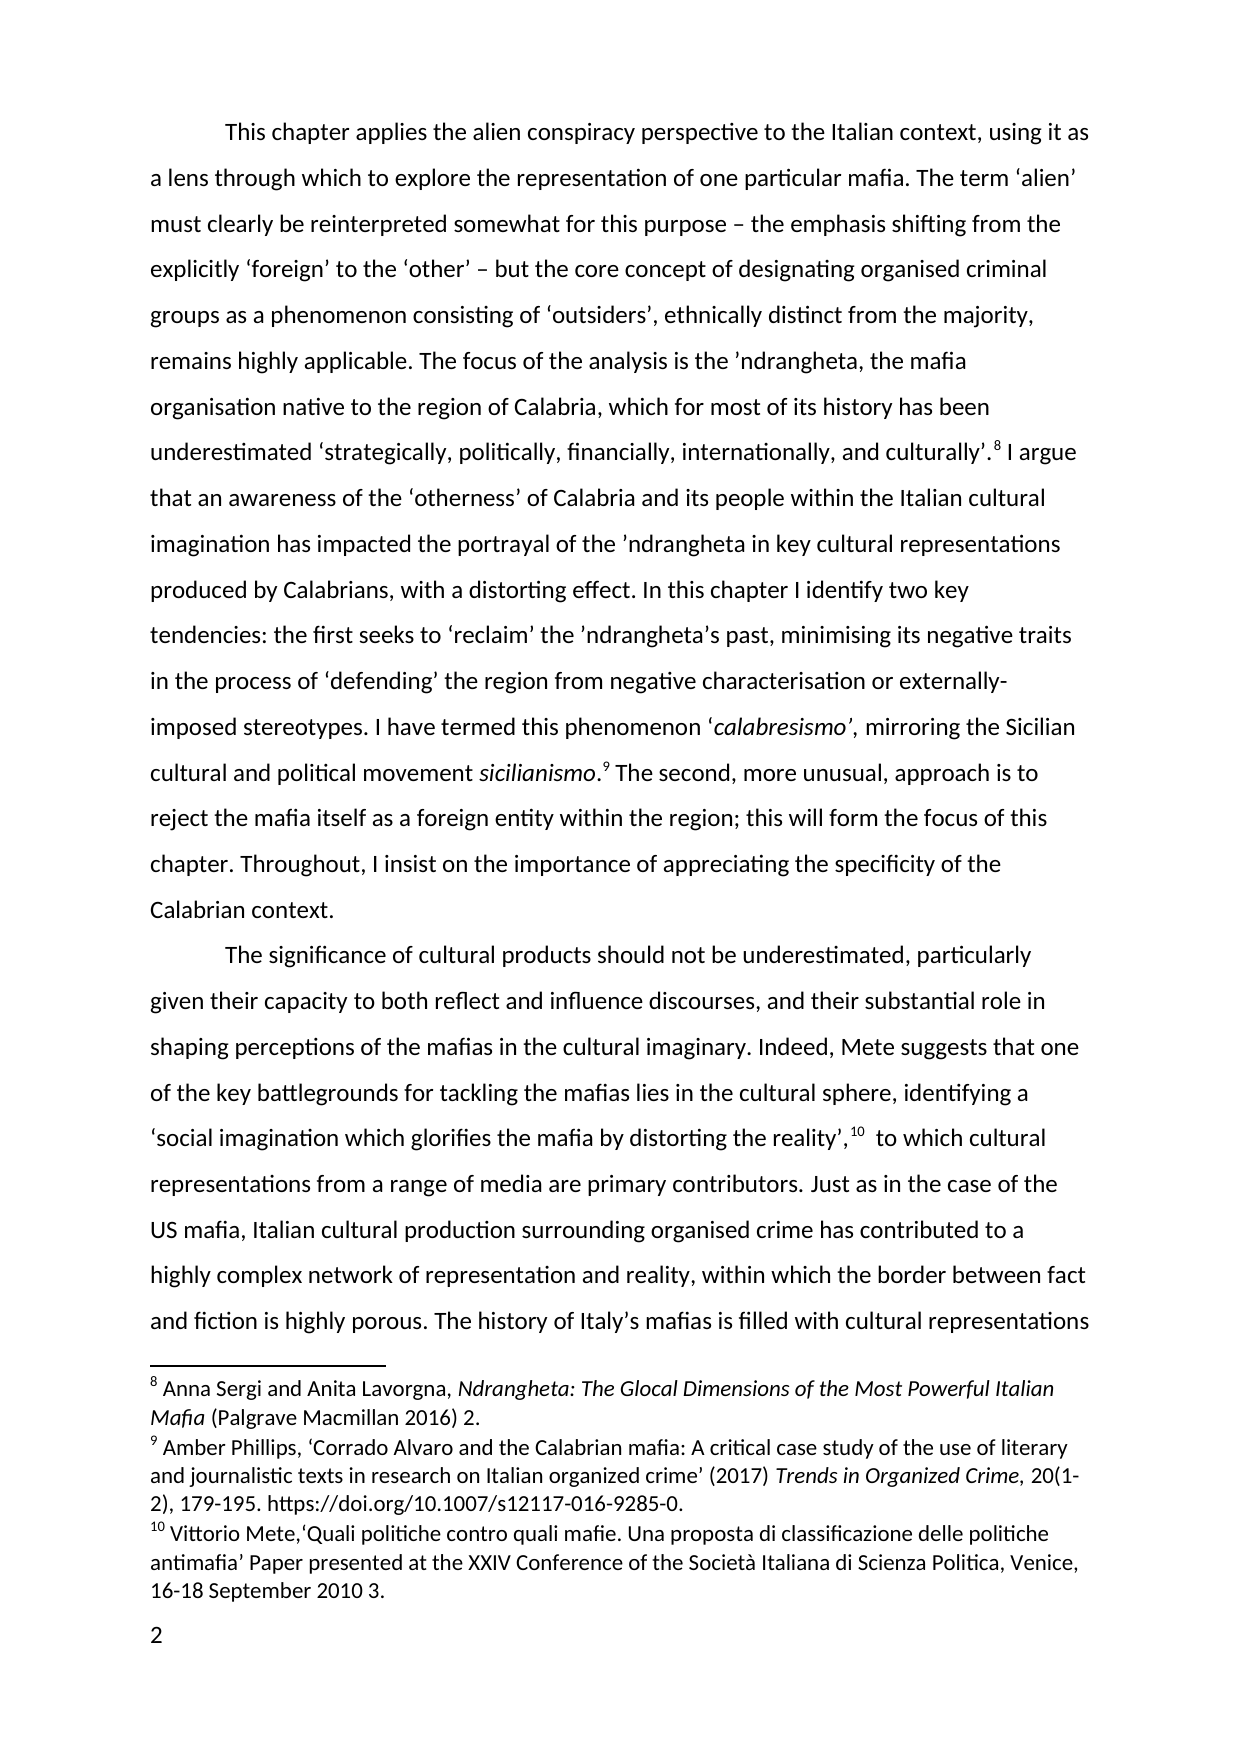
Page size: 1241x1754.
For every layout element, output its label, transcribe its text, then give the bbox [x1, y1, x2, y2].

text This chapter applies the alien conspiracy perspective to the Italian context, using it as a lens through which to explore the representation of one particular mafia. The term ‘alien’ must clearly be reinterpreted somewhat for this purpose – the emphasis shifting from the explicitly ‘foreign’ to the ‘other’ – but the core concept of designating organised criminal groups as a phenomenon consisting of ‘outsiders’, ethnically distinct from the majority, remains highly applicable. The focus of the analysis is the ’ndrangheta, the mafia organisation native to the region of Calabria, which for most of its history has been underestimated ‘strategically, politically, financially, internationally, and culturally’. I argue that an awareness of the ‘otherness’ of Calabria and its people within the Italian cultural imagination has impacted the portrayal of the ’ndrangheta in key cultural representations produced by Calabrians, with a distorting effect. In this chapter I identify two key tendencies: the first seeks to ‘reclaim’ the ’ndrangheta’s past, minimising its negative traits in the process of ‘defending’ the region from negative characterisation or externally-imposed stereotypes. I have termed this phenomenon ‘calabresismo’, mirroring the Sicilian cultural and political movement sicilianismo. The second, more unusual, approach is to reject the mafia itself as a foreign entity within the region; this will form the focus of this chapter. Throughout, I insist on the importance of appreciating the specificity of the Calabrian context. [150, 116, 1090, 924]
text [150, 939, 1090, 1336]
